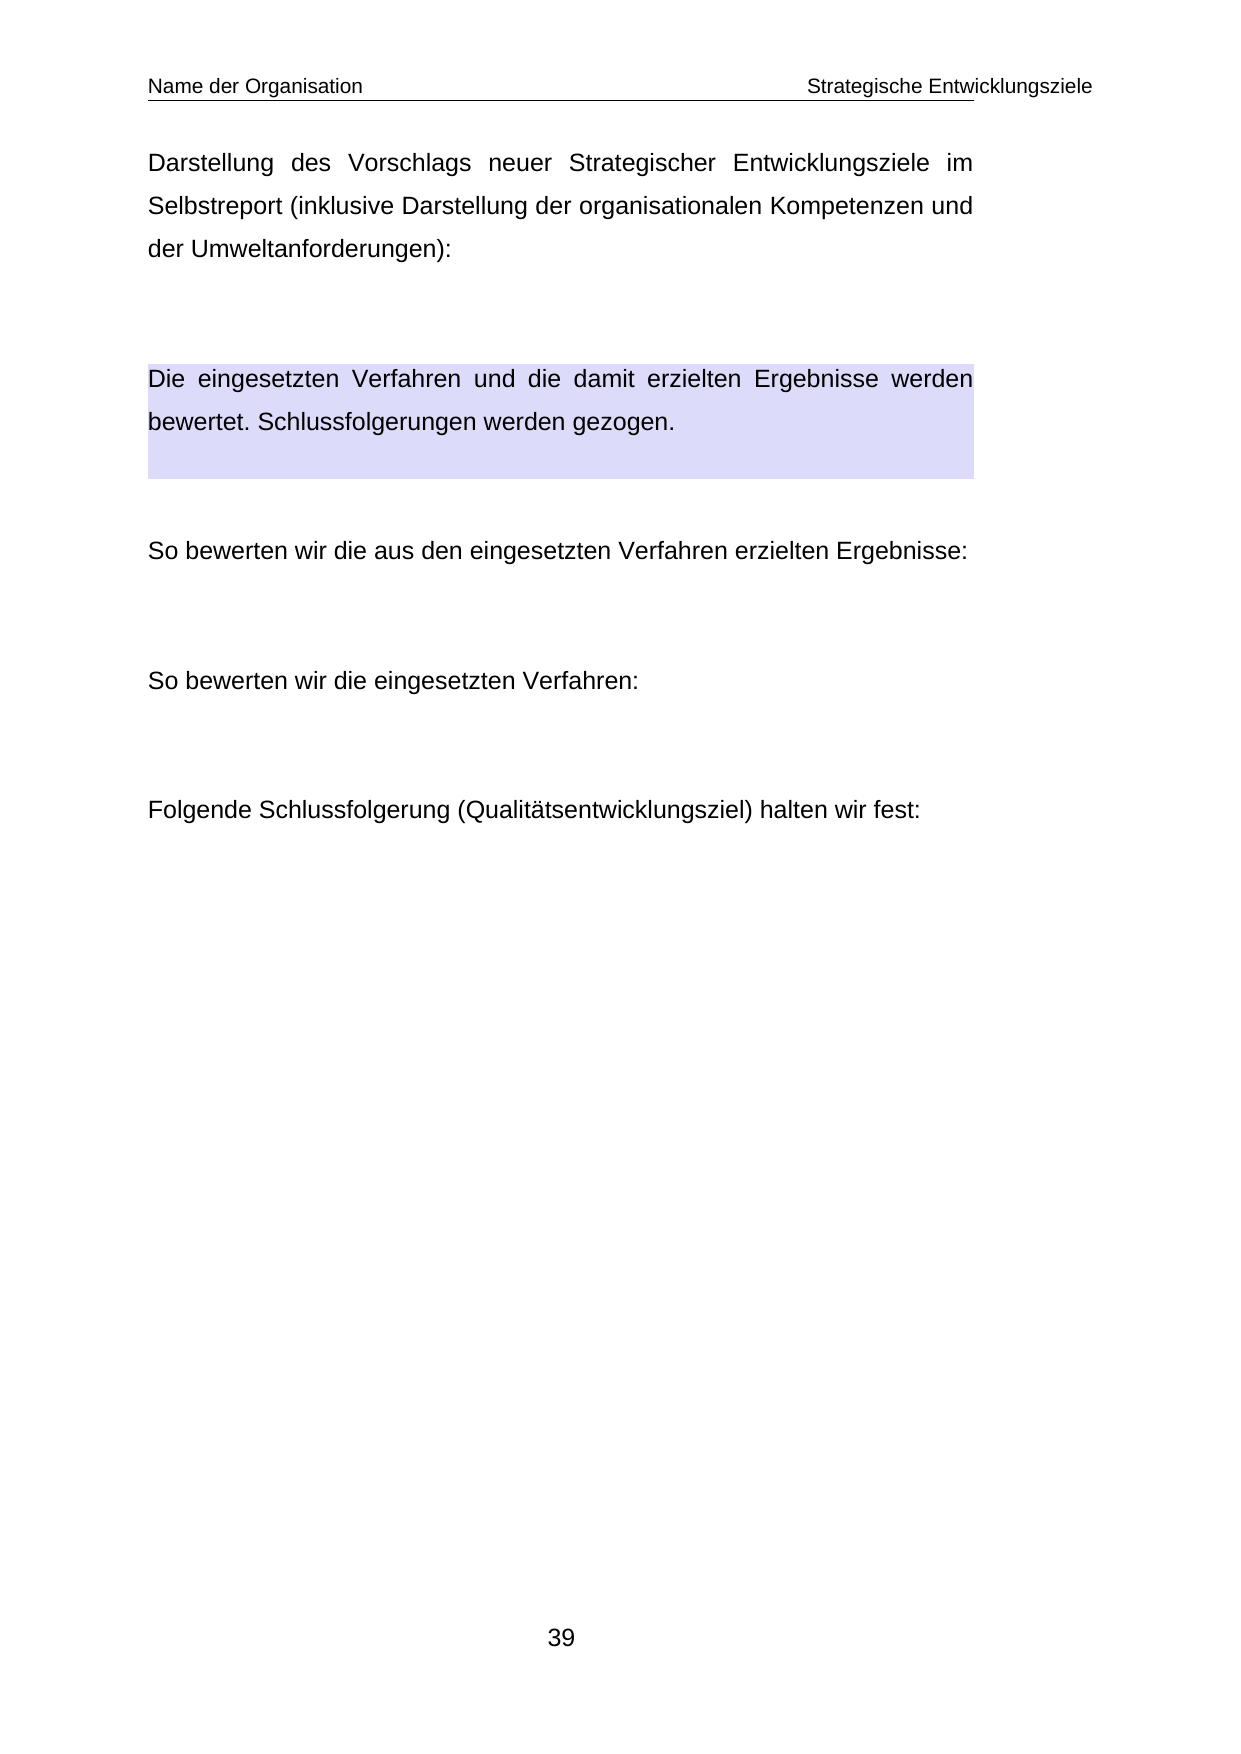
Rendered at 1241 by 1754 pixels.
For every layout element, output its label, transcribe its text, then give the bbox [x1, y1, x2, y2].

text So bewerten wir die aus den eingesetzten Verfahren erzielten Ergebnisse: [148, 536, 974, 565]
text Darstellung des Vorschlags neuer Strategischer Entwicklungsziele im Selbstreport (inklusive Darstellung der organisationalen Kompetenzen und der Umweltanforderungen): [148, 148, 974, 263]
